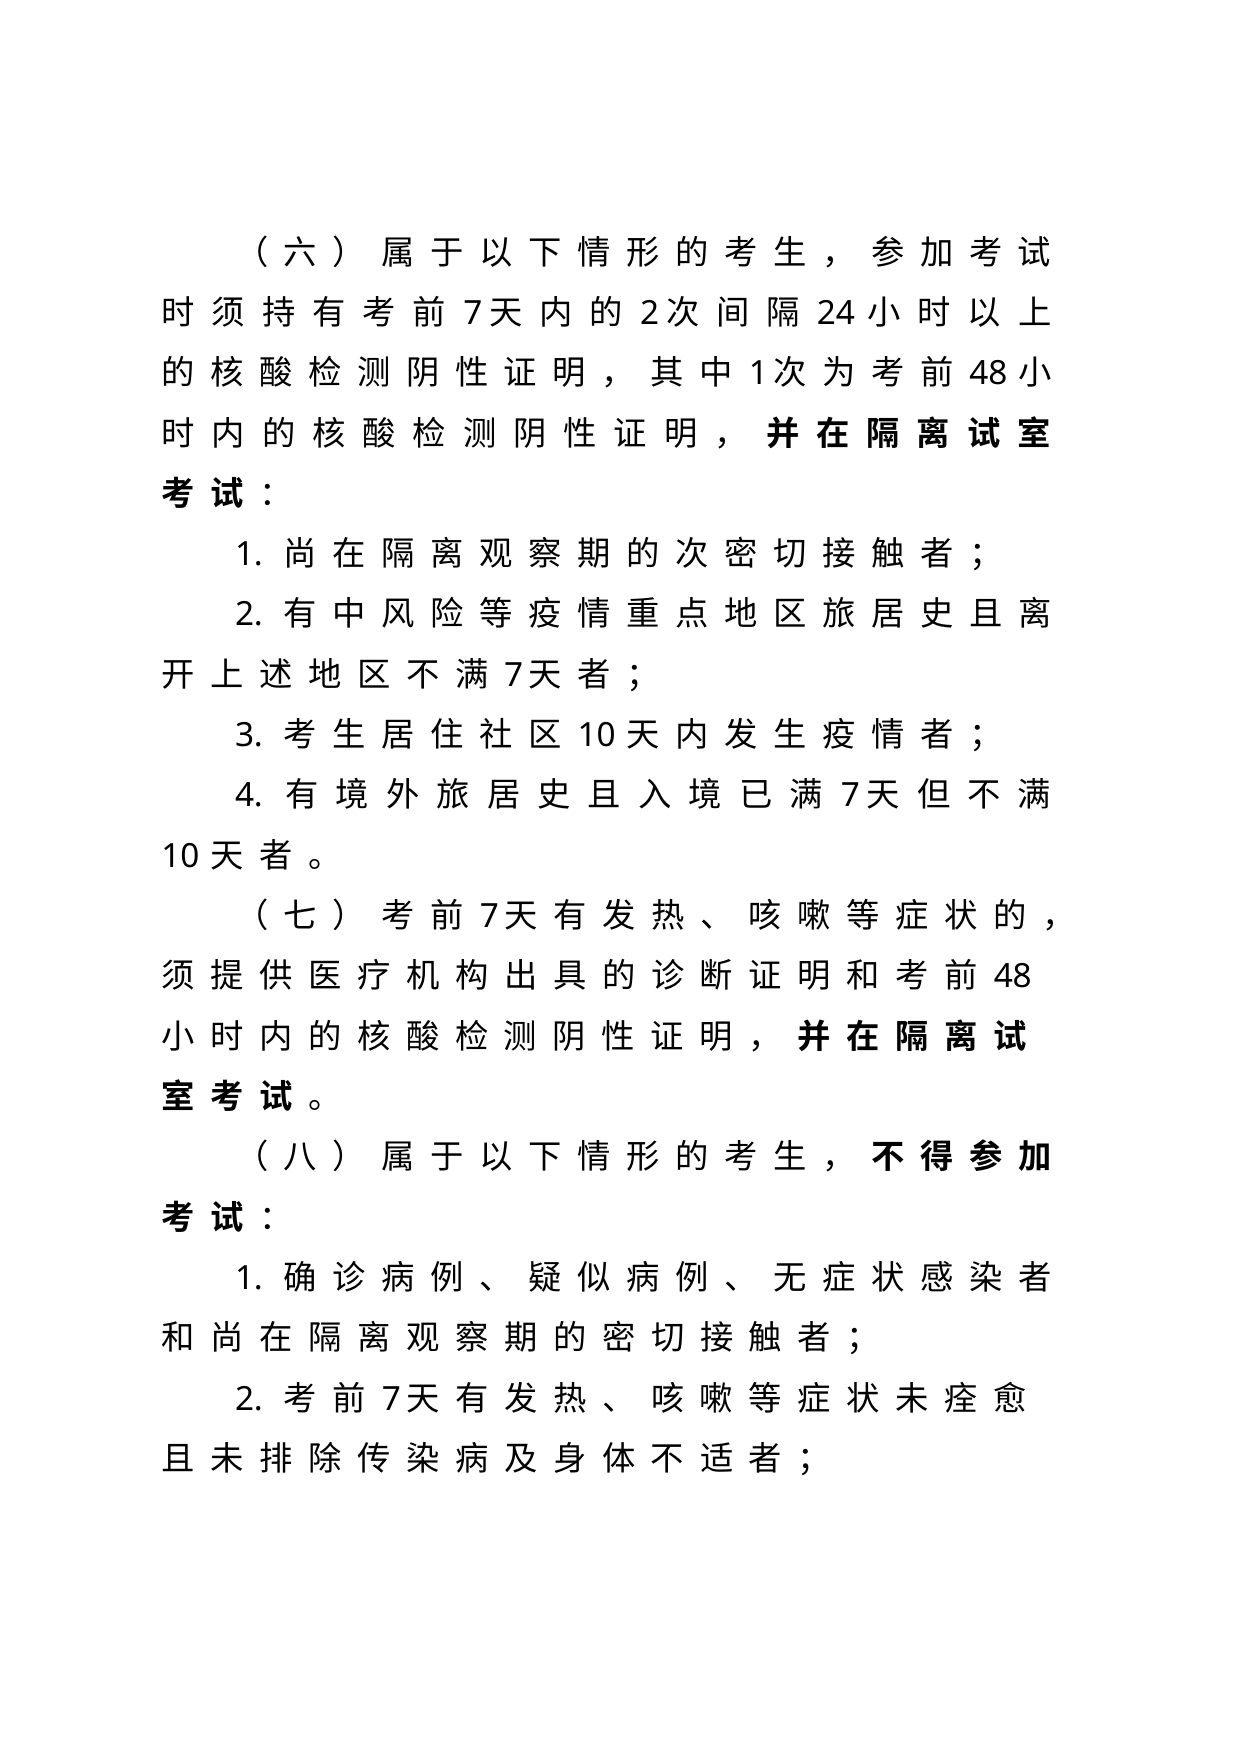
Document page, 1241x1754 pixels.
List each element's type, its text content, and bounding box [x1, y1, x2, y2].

text （八）属于以下情形的考生，不得参加考试： [161, 1124, 1067, 1245]
text 1.尚在隔离观察期的次密切接触者； [161, 521, 1067, 581]
text 3.考生居住社区10天内发生疫情者； [161, 702, 1067, 762]
text （七）考前7天有发热、咳嗽等症状的，须提供医疗机构出具的诊断证明和考前48小时内的核酸检测阴性证明，并在隔离试室考试。 [161, 883, 1067, 1124]
text 1.确诊病例、疑似病例、无症状感染者和尚在隔离观察期的密切接触者； [161, 1245, 1067, 1365]
text 2.考前7天有发热、咳嗽等症状未痊愈且未排除传染病及身体不适者； [161, 1365, 1067, 1486]
text 2.有中风险等疫情重点地区旅居史且离开上述地区不满7天者； [161, 581, 1067, 702]
text （六）属于以下情形的考生，参加考试时须持有考前7天内的2次间隔24小时以上的核酸检测阴性证明，其中1次为考前48小时内的核酸检测阴性证明，并在隔离试室考试： [161, 219, 1067, 521]
text 4.有境外旅居史且入境已满7天但不满10天者。 [161, 762, 1067, 883]
